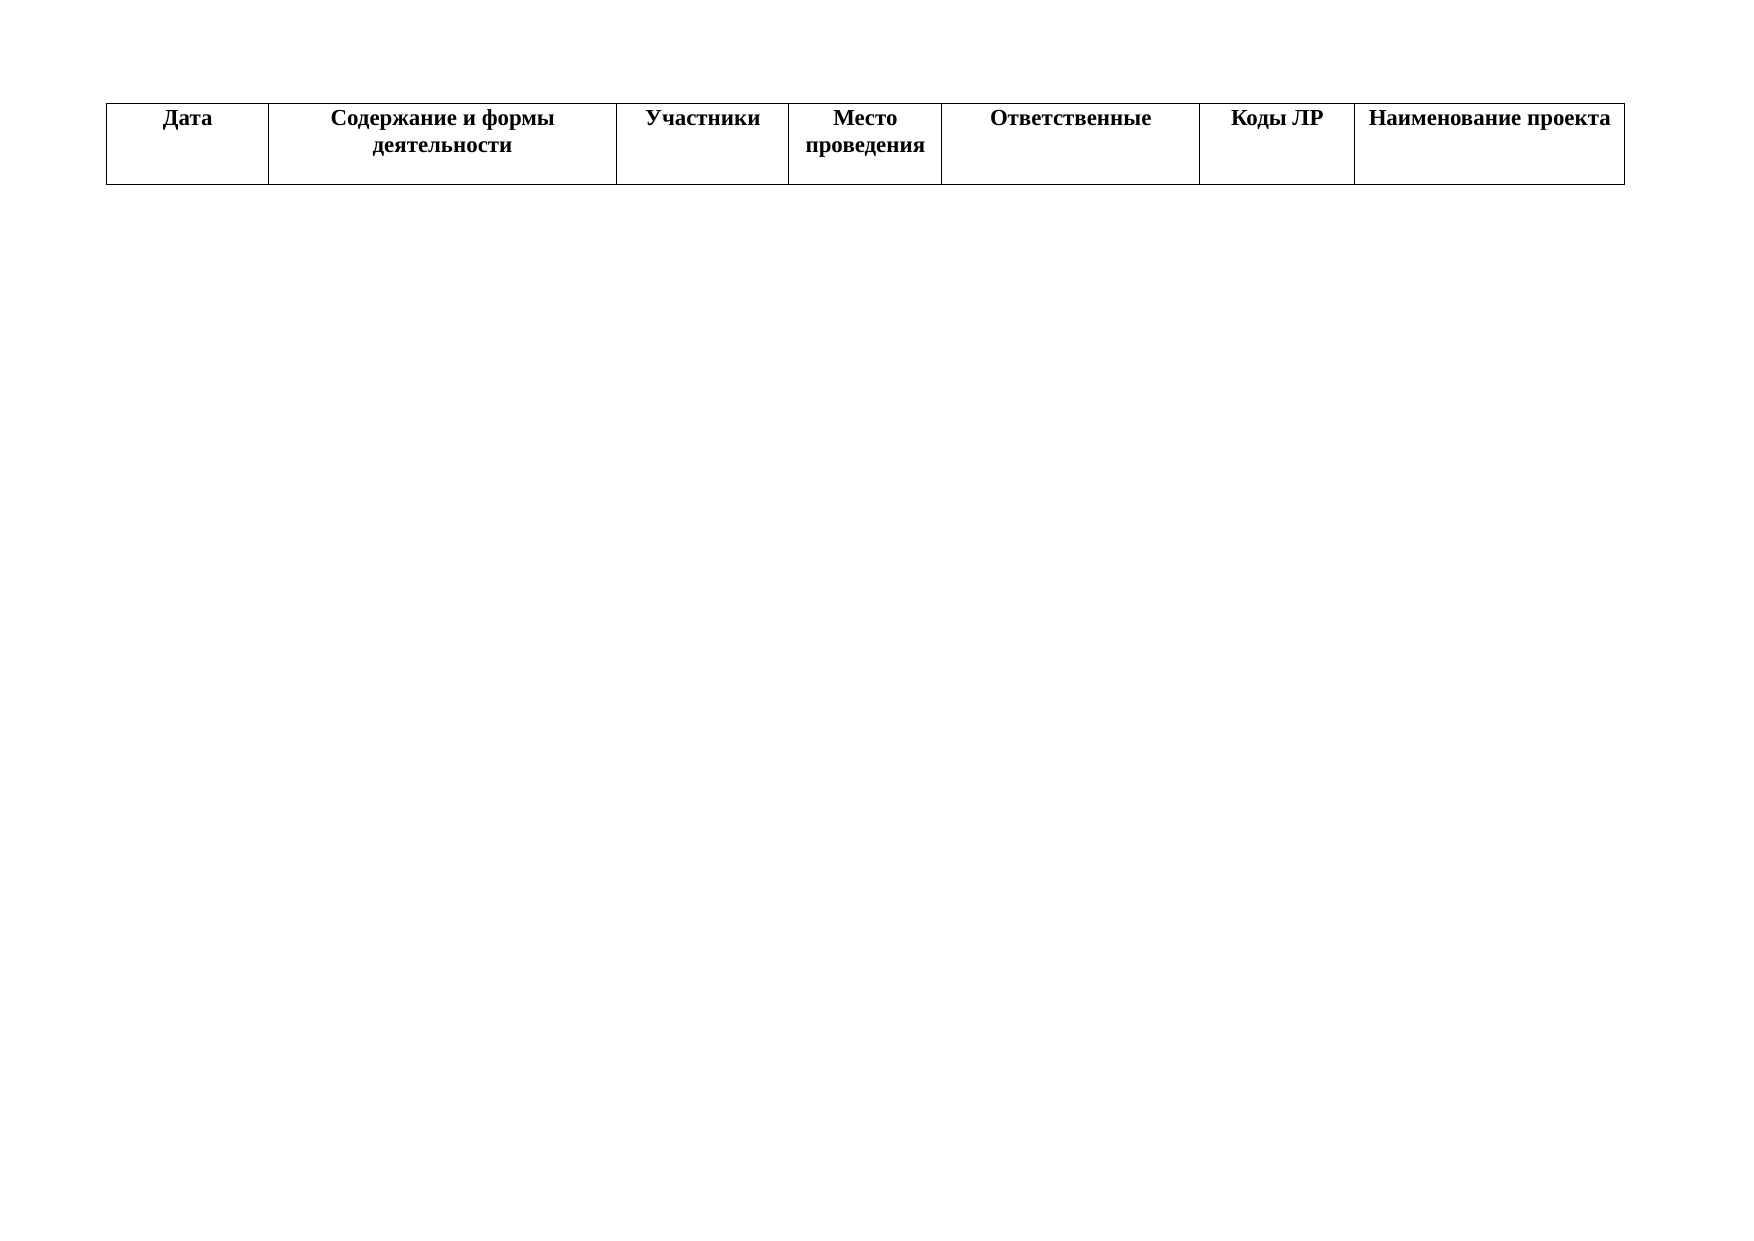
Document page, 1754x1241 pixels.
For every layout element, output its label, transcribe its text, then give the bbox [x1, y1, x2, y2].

table_header Ответственные [942, 104, 1199, 183]
table_header Участники [617, 104, 788, 183]
table_header Дата [107, 104, 268, 183]
table_header Коды ЛР [1200, 104, 1354, 183]
table_header Место проведения [789, 104, 941, 183]
table_header Наименование проекта [1355, 104, 1624, 183]
table_header Содержание и формы деятельности [269, 104, 616, 183]
